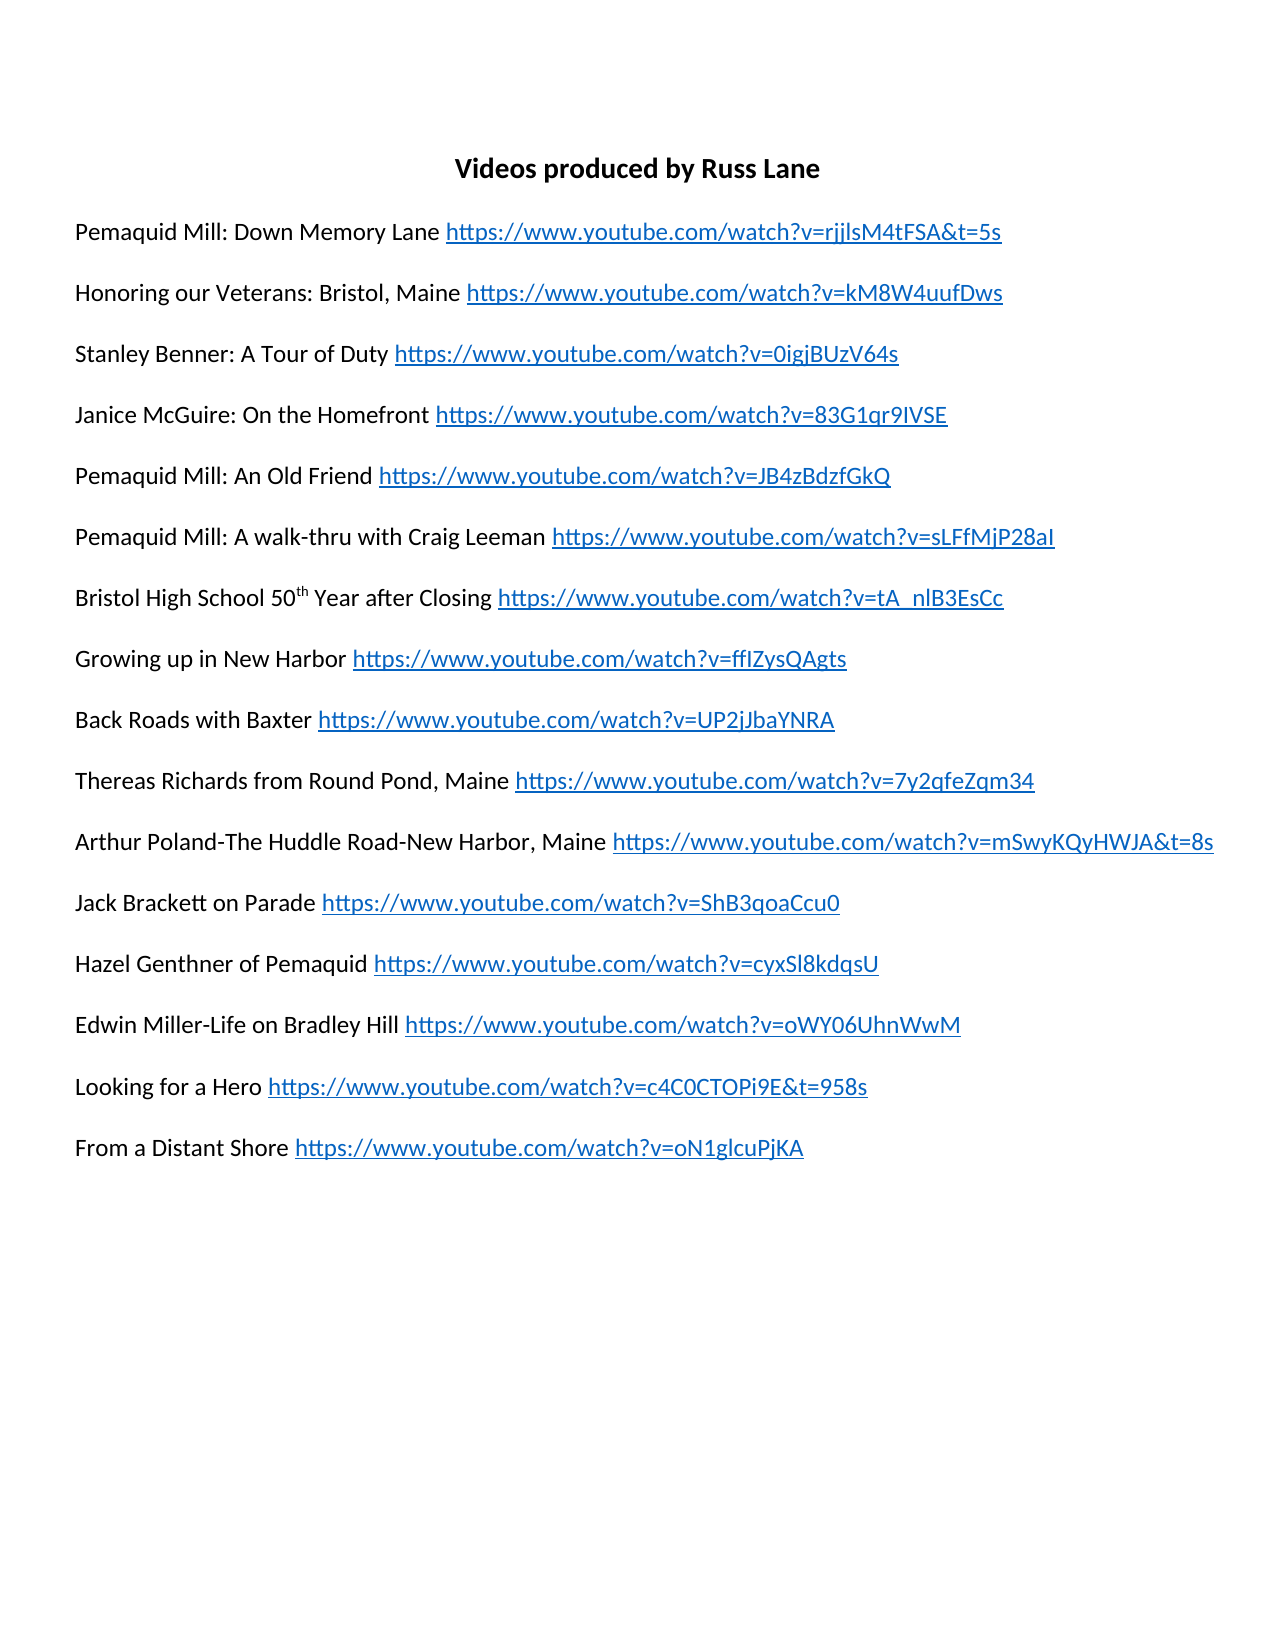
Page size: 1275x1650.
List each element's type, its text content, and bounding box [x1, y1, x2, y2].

text Pemaquid Mill: Down Memory Lane https://www.youtube.com/watch?v=rjjlsM4tFSA&t=5s [75, 216, 1200, 247]
text Thereas Richards from Round Pond, Maine https://www.youtube.com/watch?v=7y2qfeZqm34 [75, 766, 1256, 796]
text Pemaquid Mill: A walk-thru with Craig Leeman https://www.youtube.com/watch?v=sLFfMjP28aI [75, 521, 1200, 552]
text Bristol High School 50th Year after Closing https://www.youtube.com/watch?v=tA_nlB3EsCc [75, 582, 1256, 613]
text Back Roads with Baxter https://www.youtube.com/watch?v=UP2jJbaYNRA [75, 704, 1256, 735]
text Arthur Poland-The Huddle Road-New Harbor, Maine https://www.youtube.com/watch?v=mSwyKQyHWJA&t=8s [75, 827, 1256, 857]
text Janice McGuire: On the Homefront https://www.youtube.com/watch?v=83G1qr9IVSE [75, 399, 1200, 430]
text Honoring our Veterans: Bristol, Maine https://www.youtube.com/watch?v=kM8W4uufDws [75, 277, 1200, 308]
text Growing up in New Harbor https://www.youtube.com/watch?v=ffIZysQAgts [75, 643, 1256, 674]
text Jack Brackett on Parade https://www.youtube.com/watch?v=ShB3qoaCcu0 [75, 888, 1256, 918]
text Stanley Benner: A Tour of Duty https://www.youtube.com/watch?v=0igjBUzV64s [75, 338, 1200, 369]
text From a Distant Shore https://www.youtube.com/watch?v=oN1glcuPjKA [75, 1132, 1256, 1162]
text Edwin Miller-Life on Bradley Hill https://www.youtube.com/watch?v=oWY06UhnWwM [75, 1010, 1256, 1040]
text Looking for a Hero https://www.youtube.com/watch?v=c4C0CTOPi9E&t=958s [75, 1071, 1256, 1101]
text Pemaquid Mill: An Old Friend https://www.youtube.com/watch?v=JB4zBdzfGkQ [75, 460, 1200, 491]
text Videos produced by Russ Lane [75, 150, 1200, 186]
text Hazel Genthner of Pemaquid https://www.youtube.com/watch?v=cyxSl8kdqsU [75, 949, 1256, 979]
